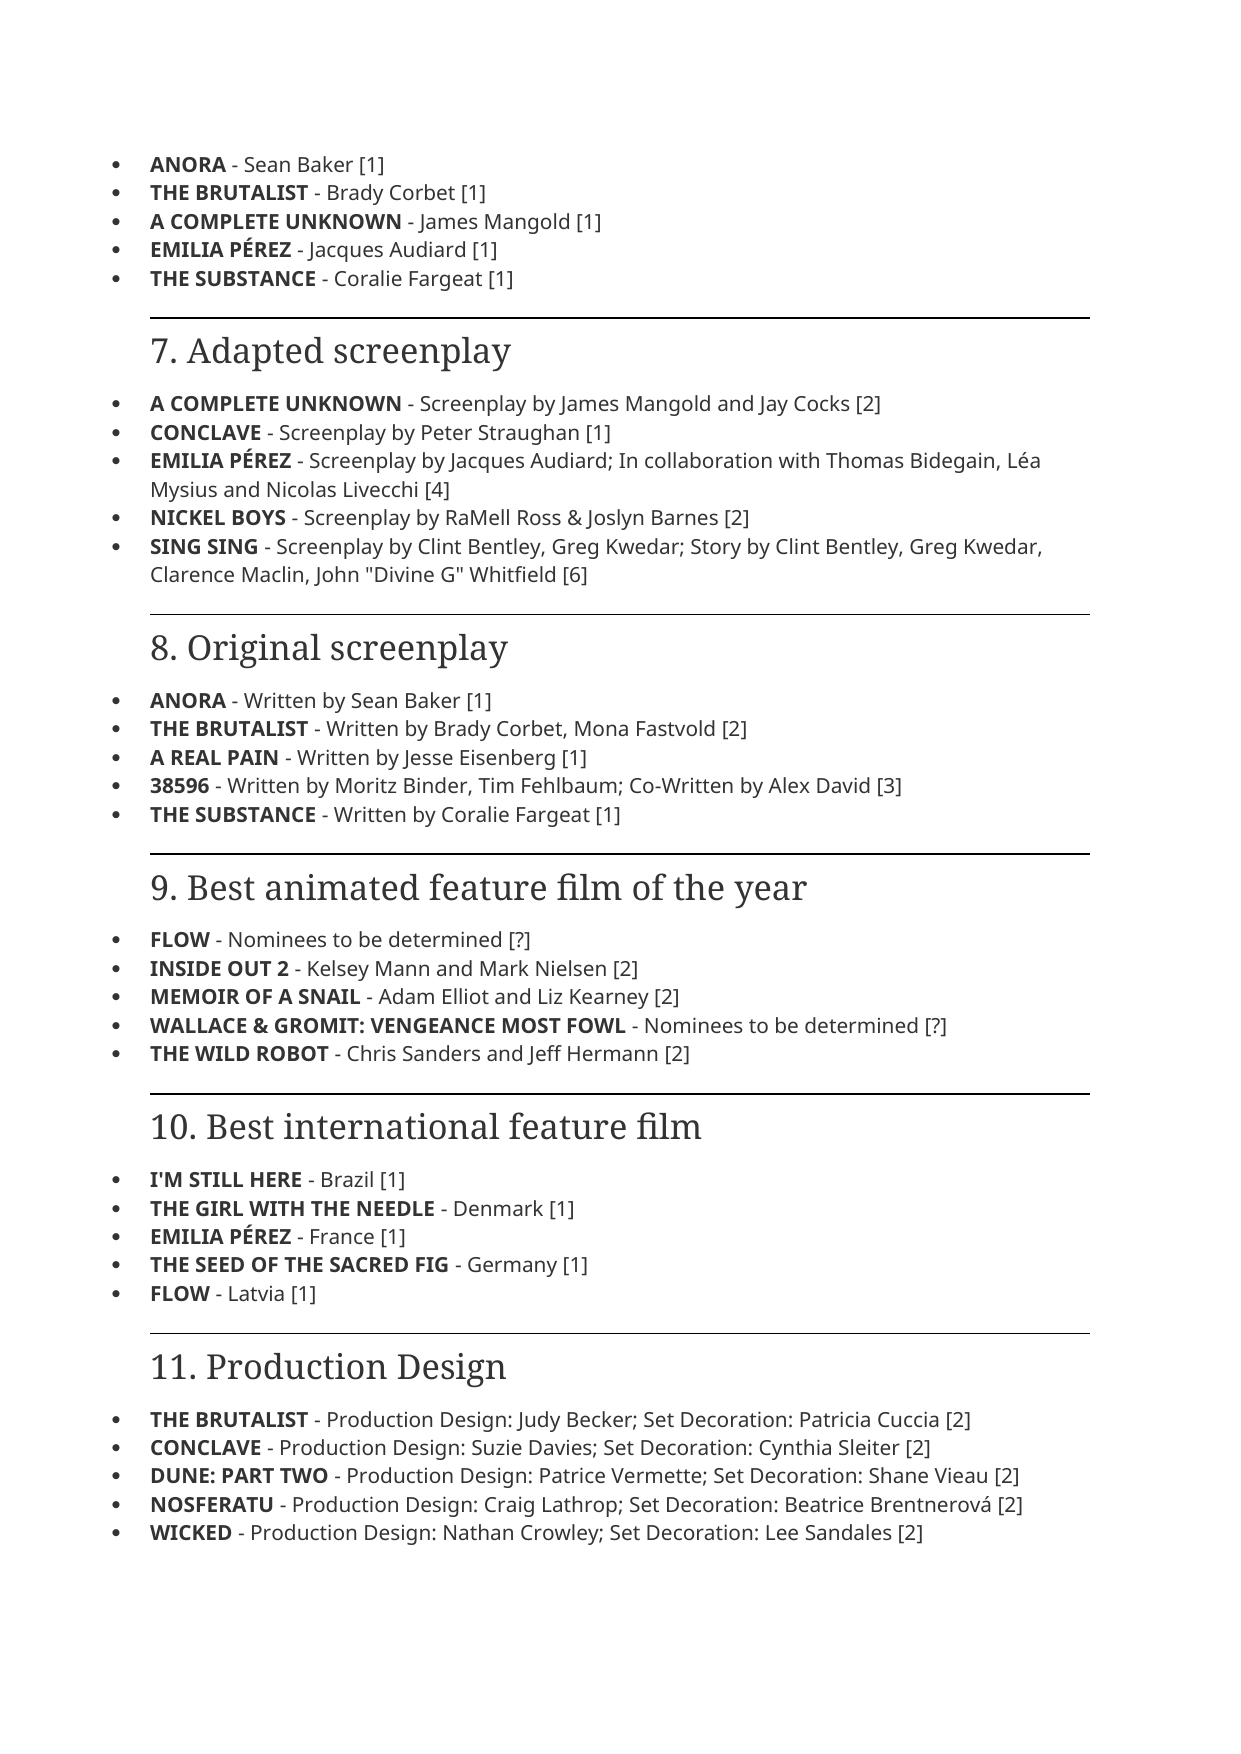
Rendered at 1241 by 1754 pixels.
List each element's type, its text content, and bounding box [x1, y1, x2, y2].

list MEMOIR OF A SNAIL - Adam Elliot and Liz Kearney [2] [112, 982, 1090, 1011]
list A REAL PAIN - Written by Jesse Eisenberg [1] [112, 743, 1090, 771]
list FLOW - Latvia [1] [112, 1279, 1090, 1307]
list A COMPLETE UNKNOWN - Screenplay by James Mangold and Jay Cocks [2] [112, 389, 1090, 418]
subtitle 7. Adapted screenplay [150, 319, 1090, 374]
list FLOW - Nominees to be determined [?] [112, 926, 1090, 954]
list NOSFERATU - Production Design: Craig Lathrop; Set Decoration: Beatrice Brentnerová [2] [112, 1490, 1090, 1518]
list WICKED - Production Design: Nathan Crowley; Set Decoration: Lee Sandales [2] [112, 1518, 1090, 1547]
list THE GIRL WITH THE NEEDLE - Denmark [1] [112, 1194, 1090, 1222]
list THE BRUTALIST - Brady Corbet [1] [112, 178, 1090, 207]
list THE SEED OF THE SACRED FIG - Germany [1] [112, 1251, 1090, 1279]
list THE SUBSTANCE - Written by Coralie Fargeat [1] [112, 800, 1090, 828]
list EMILIA PÉREZ - France [1] [112, 1222, 1090, 1251]
list ANORA - Sean Baker [1] [112, 150, 1090, 178]
subtitle 8. Original screenplay [150, 615, 1090, 670]
list ANORA - Written by Sean Baker [1] [112, 686, 1090, 714]
list I'M STILL HERE - Brazil [1] [112, 1165, 1090, 1194]
list 38596 - Written by Moritz Binder, Tim Fehlbaum; Co-Written by Alex David [3] [112, 771, 1090, 800]
list EMILIA PÉREZ - Jacques Audiard [1] [112, 235, 1090, 264]
list CONCLAVE - Screenplay by Peter Straughan [1] [112, 418, 1090, 446]
subtitle 10. Best international feature film [150, 1095, 1090, 1149]
list DUNE: PART TWO - Production Design: Patrice Vermette; Set Decoration: Shane Vieau [2] [112, 1462, 1090, 1490]
list INSIDE OUT 2 - Kelsey Mann and Mark Nielsen [2] [112, 954, 1090, 982]
list THE BRUTALIST - Written by Brady Corbet, Mona Fastvold [2] [112, 714, 1090, 743]
list THE SUBSTANCE - Coralie Fargeat [1] [112, 264, 1090, 292]
list THE WILD ROBOT - Chris Sanders and Jeff Hermann [2] [112, 1039, 1090, 1068]
list EMILIA PÉREZ - Screenplay by Jacques Audiard; In collaboration with Thomas Bidegain, Léa Mysius and Nicolas Livecchi [4] [112, 446, 1090, 503]
list NICKEL BOYS - Screenplay by RaMell Ross & Joslyn Barnes [2] [112, 503, 1090, 532]
list THE BRUTALIST - Production Design: Judy Becker; Set Decoration: Patricia Cuccia [2] [112, 1405, 1090, 1433]
list A COMPLETE UNKNOWN - James Mangold [1] [112, 207, 1090, 235]
subtitle 9. Best animated feature film of the year [150, 855, 1090, 910]
subtitle 11. Production Design [150, 1334, 1090, 1389]
list CONCLAVE - Production Design: Suzie Davies; Set Decoration: Cynthia Sleiter [2] [112, 1433, 1090, 1462]
list SING SING - Screenplay by Clint Bentley, Greg Kwedar; Story by Clint Bentley, Greg Kwedar, Clarence Maclin, John "Divine G" Whitfield [6] [112, 532, 1090, 589]
list WALLACE & GROMIT: VENGEANCE MOST FOWL - Nominees to be determined [?] [112, 1011, 1090, 1039]
